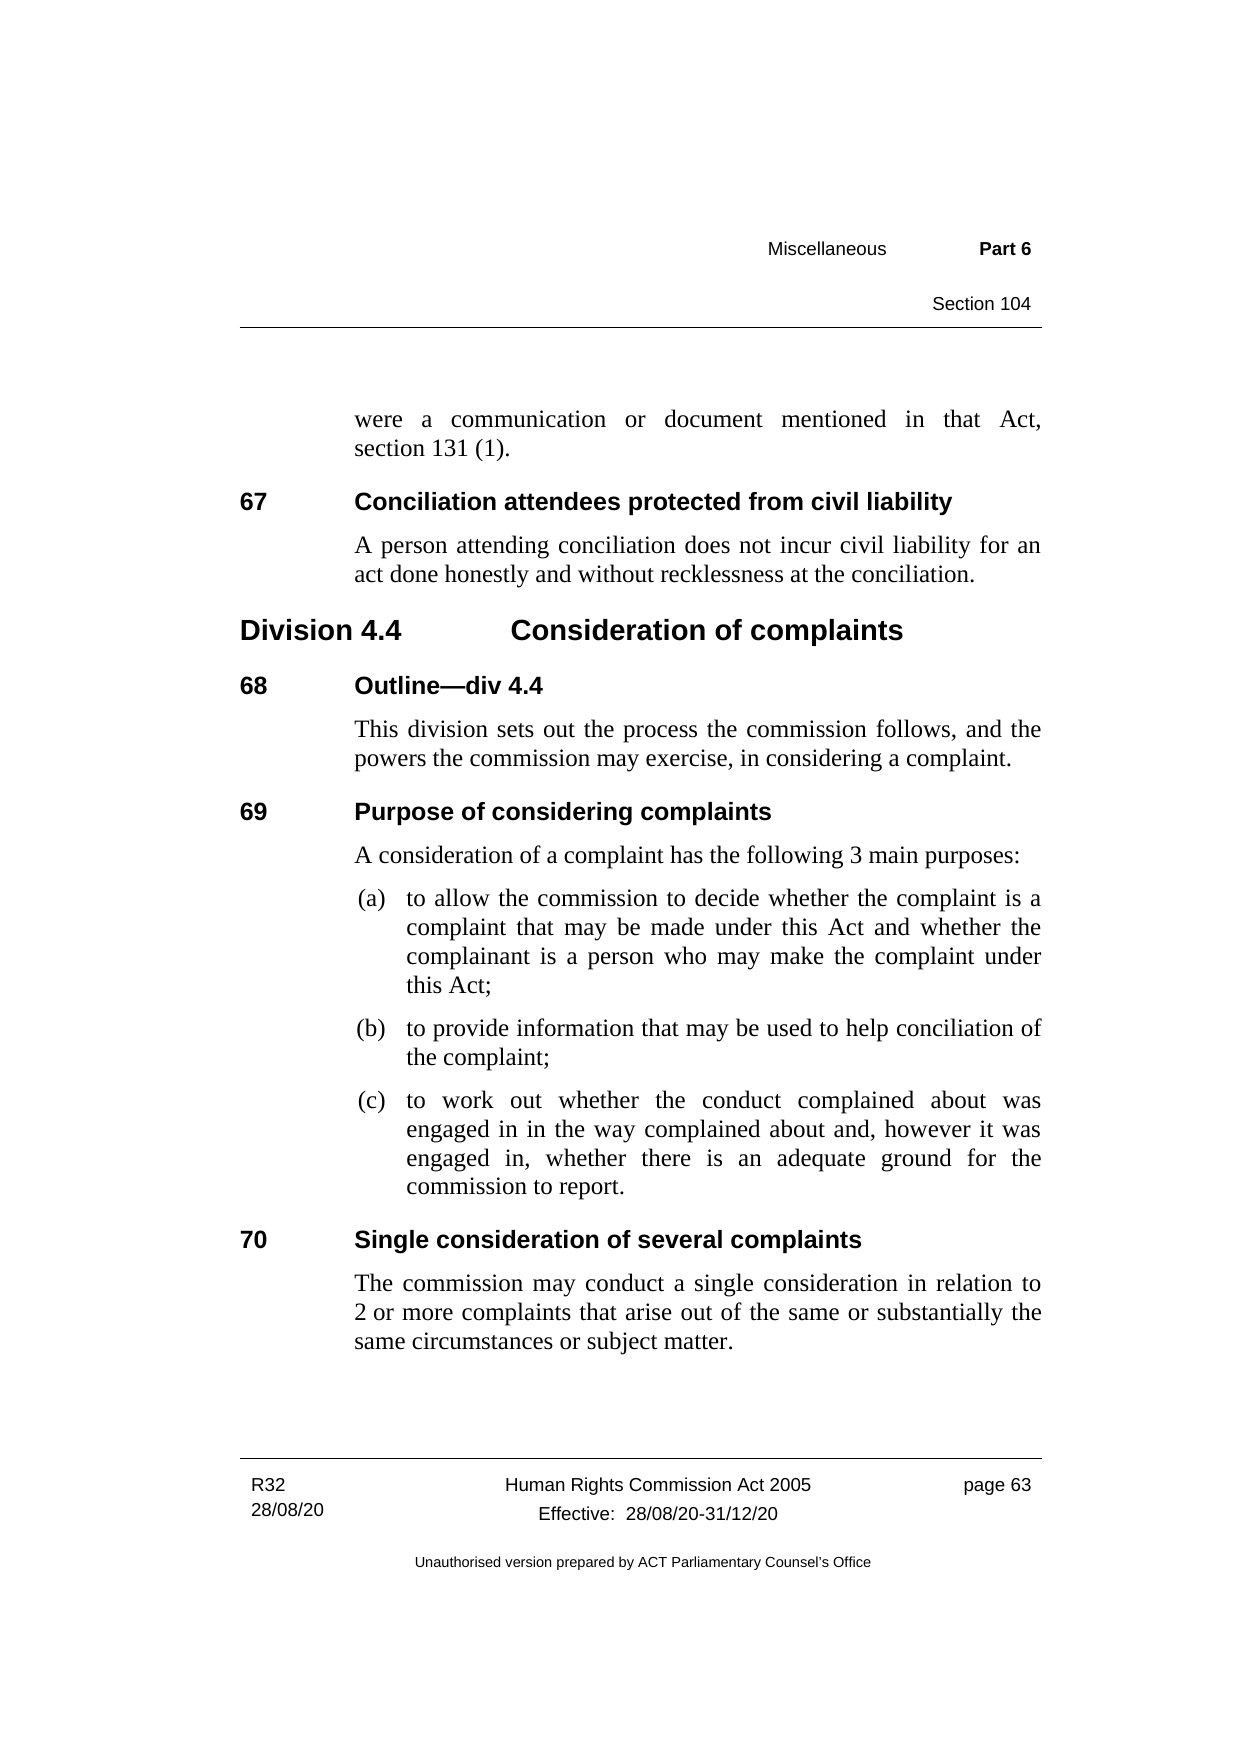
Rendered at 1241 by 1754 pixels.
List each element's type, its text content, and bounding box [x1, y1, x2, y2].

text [239, 404, 1042, 462]
text This division sets out the process the commission follows, and the powers the commission may exercise, in considering a complaint. [354, 714, 1042, 772]
text 68 Outline—div 4.4 [239, 671, 1042, 700]
text A person attending conciliation does not incur civil liability for an act done honestly and without recklessness at the conciliation. [354, 530, 1042, 587]
text The commission may conduct a single consideration in relation to 2 or more complaints that arise out of the same or substantially the same circumstances or subject matter. [354, 1268, 1042, 1355]
text 69 Purpose of considering complaints [239, 797, 1042, 826]
text (c) to work out whether the conduct complained about was engaged in in the way complained about and, however it was engaged in, whether there is an adequate ground for the commission to report. [239, 1085, 1042, 1200]
text 67 Conciliation attendees protected from civil liability [239, 487, 1042, 515]
text Division 4.4 Consideration of complaints [239, 612, 1042, 646]
text A consideration of a complaint has the following 3 main purposes: [354, 840, 1042, 869]
text (a) to allow the commission to decide whether the complaint is a complaint that may be made under this Act and whether the complainant is a person who may make the complaint under this Act; [239, 883, 1042, 998]
text (b) to provide information that may be used to help conciliation of the complaint; [239, 1013, 1042, 1071]
text 70 Single consideration of several complaints [239, 1225, 1042, 1254]
